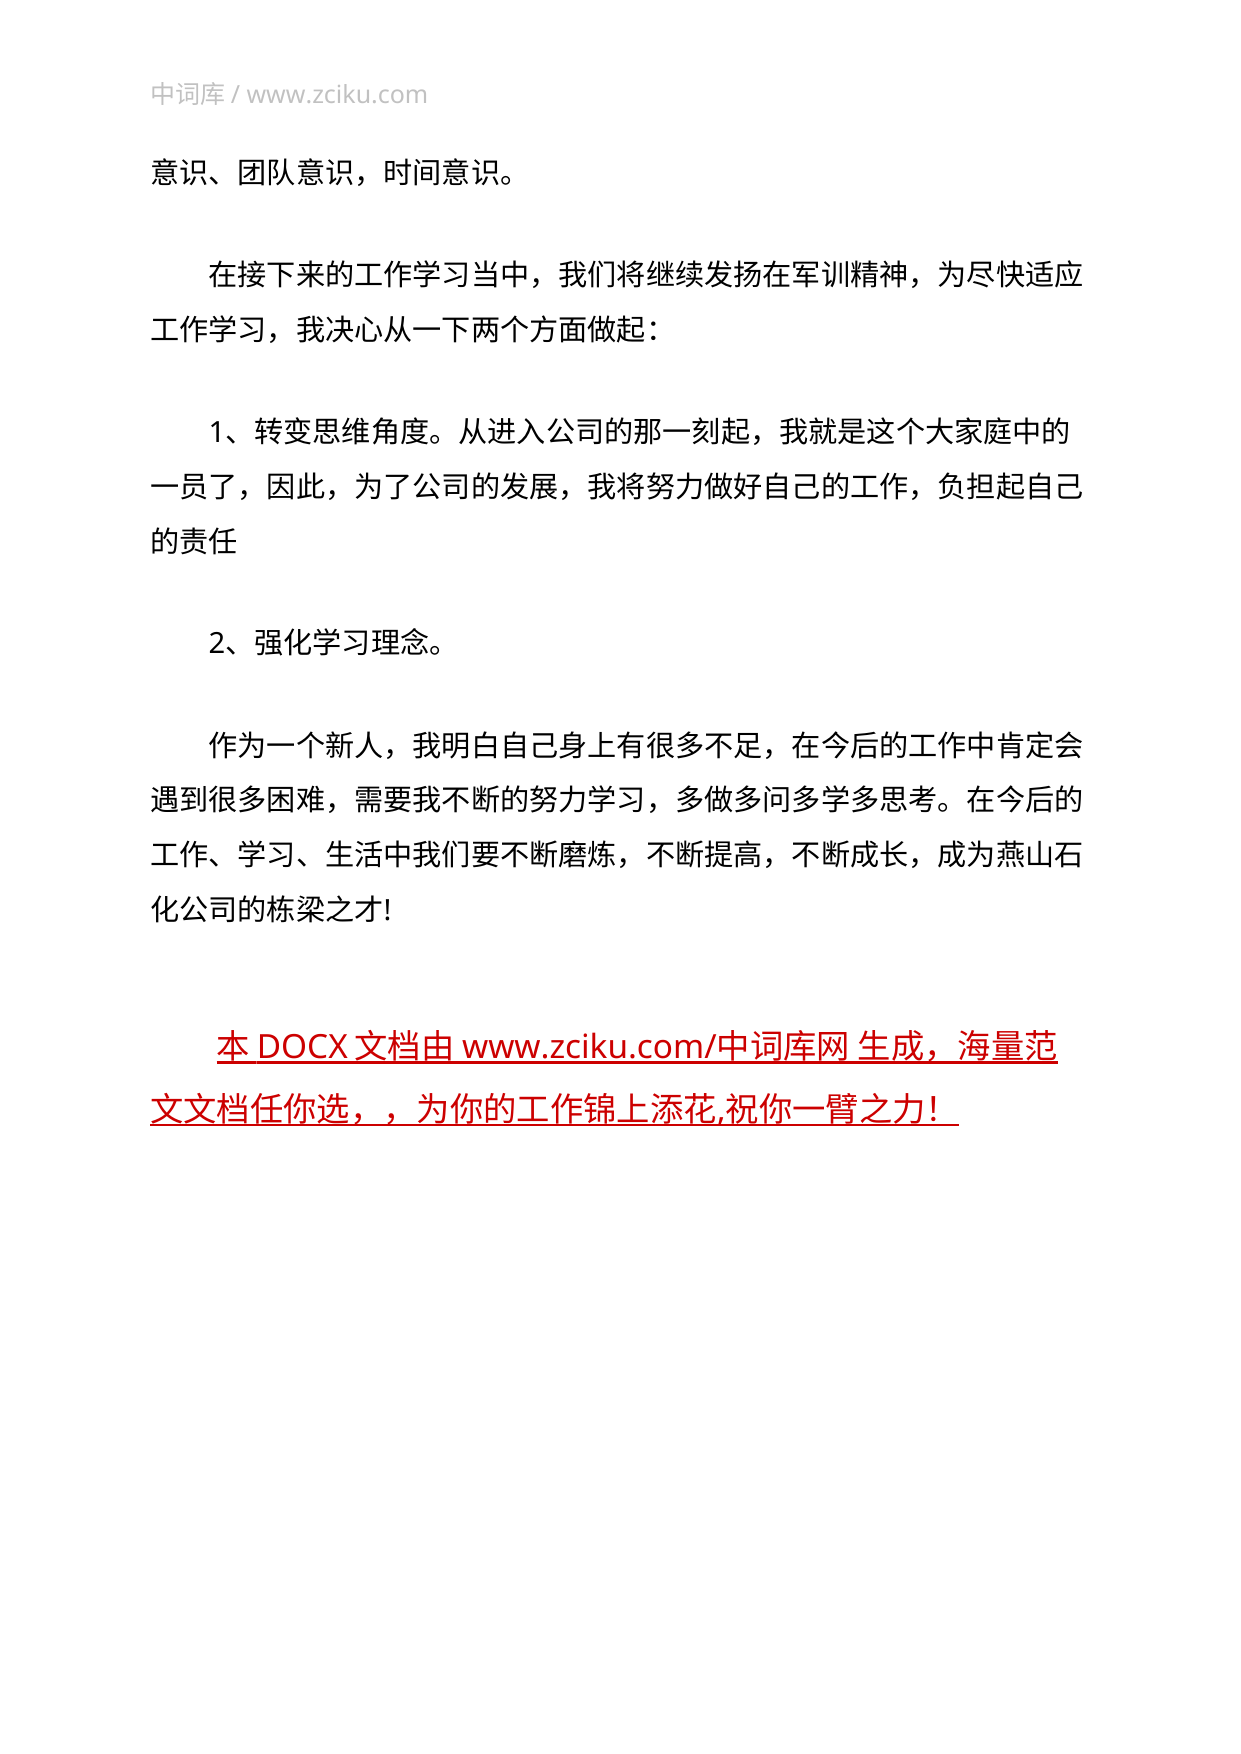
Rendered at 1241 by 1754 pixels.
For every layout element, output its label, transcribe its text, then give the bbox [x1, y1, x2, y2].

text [150, 150, 1090, 192]
text 在接下来的工作学习当中，我们将继续发扬在军训精神，为尽快适应工作学习，我决心从一下两个方面做起： [150, 252, 1090, 349]
text 作为一个新人，我明白自己身上有很多不足，在今后的工作中肯定会遇到很多困难，需要我不断的努力学习，多做多问多学多思考。在今后的工作、学习、生活中我们要不断磨炼，不断提高，不断成长，成为燕山石化公司的栋梁之才! [150, 722, 1090, 929]
text 2、强化学习理念。 [150, 620, 1090, 662]
text 1、转变思维角度。从进入公司的那一刻起，我就是这个大家庭中的一员了，因此，为了公司的发展，我将努力做好自己的工作，负担起自己的责任 [150, 408, 1090, 561]
text 本DOCX文档由 www.zciku.com/中词库网 生成，海量范文文档任你选，，为你的工作锦上添花,祝你一臂之力！ [150, 1020, 1090, 1131]
